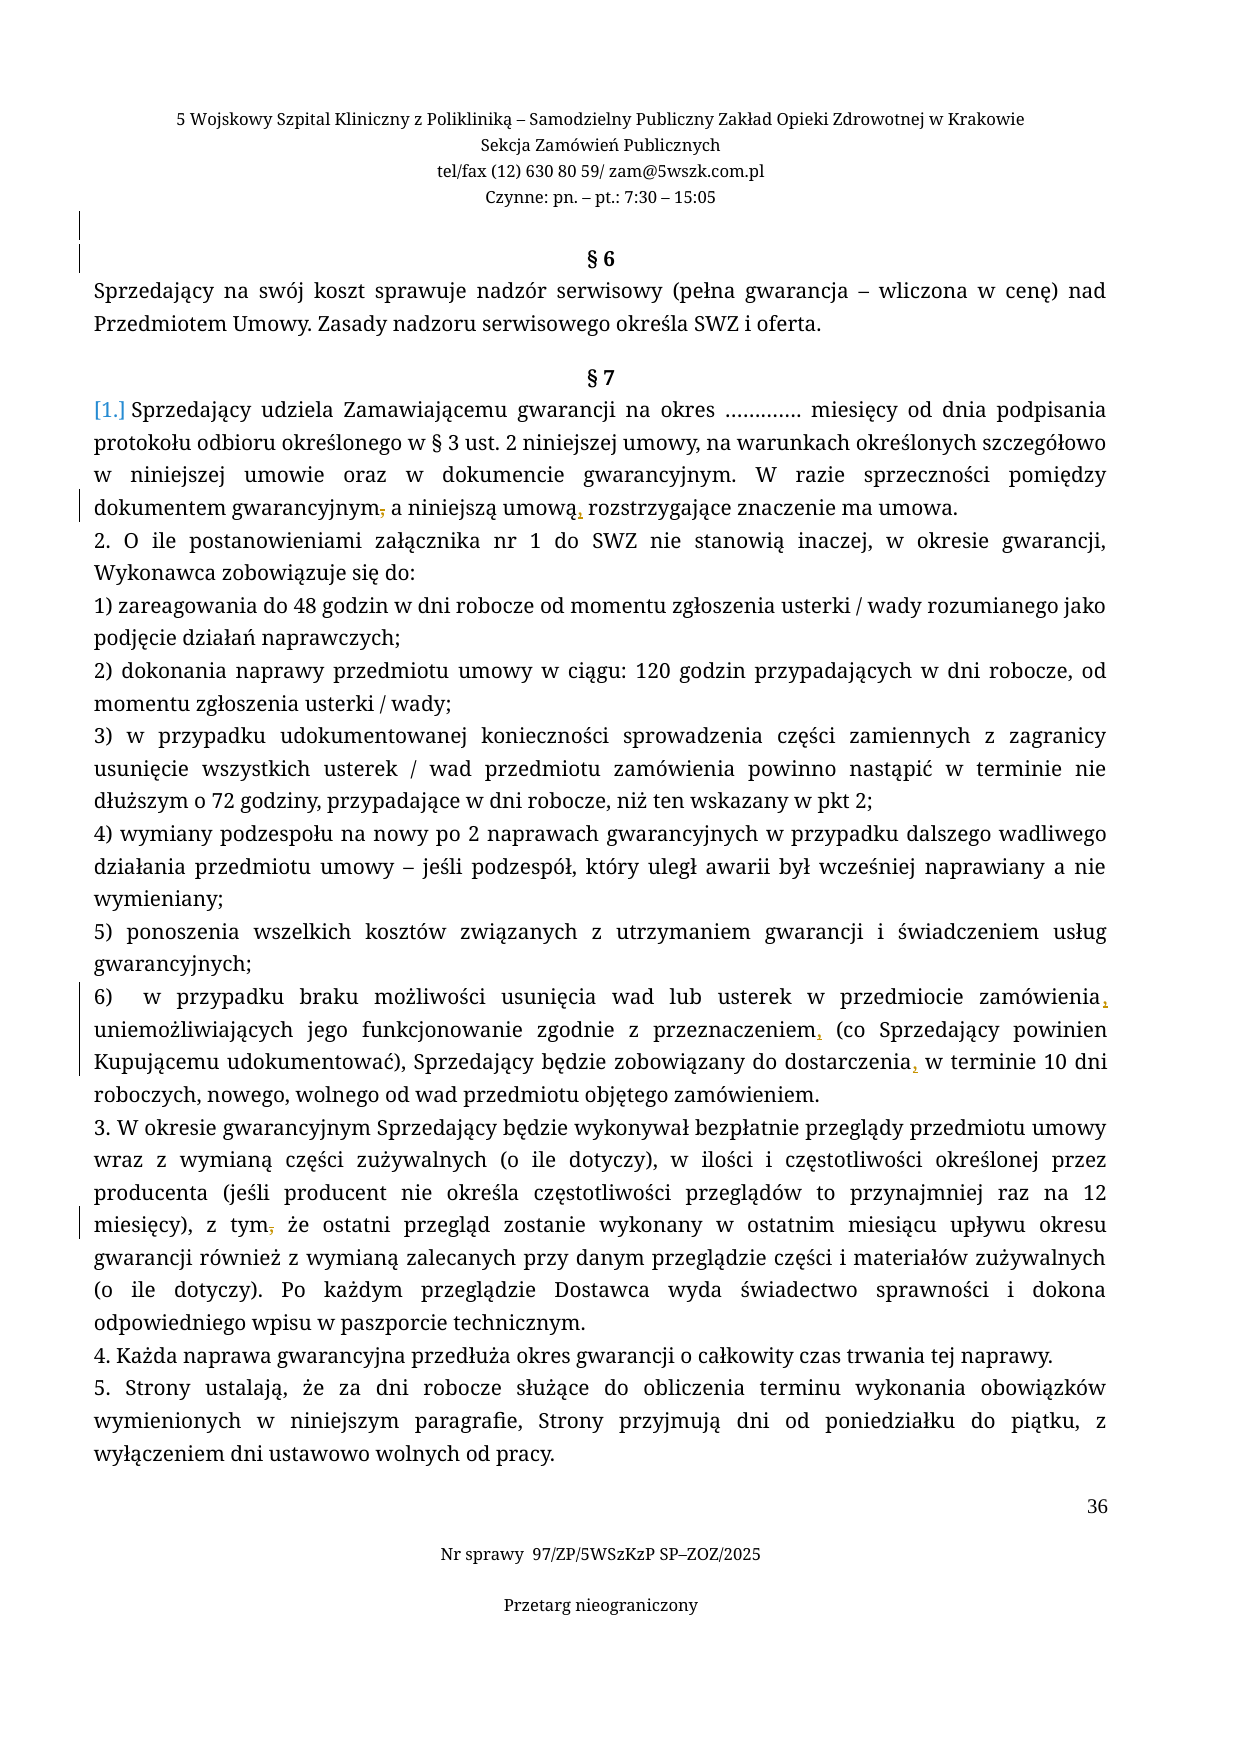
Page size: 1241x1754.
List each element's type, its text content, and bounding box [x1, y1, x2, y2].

text 6) w przypadku braku możliwości usunięcia wad lub usterek w przedmiocie zamówienia uniemożliwiających jego funkcjonowanie zgodnie z przeznaczeniem (co Sprzedający powinien Kupującemu udokumentować), Sprzedający będzie zobowiązany do dostarczenia w terminie 10 dni roboczych, nowego, wolnego od wad przedmiotu objętego zamówieniem. [94, 982, 1107, 1108]
text 2) dokonania naprawy przedmiotu umowy w ciągu: 120 godzin przypadających w dni robocze, od momentu zgłoszenia usterki / wady; [94, 656, 1107, 717]
text 3) w przypadku udokumentowanej konieczności sprowadzenia części zamiennych z zagranicy usunięcie wszystkich usterek / wad przedmiotu zamówienia powinno nastąpić w terminie nie dłuższym o 72 godziny, przypadające w dni robocze, niż ten wskazany w pkt 2; [94, 721, 1107, 815]
text § 7 [94, 363, 1107, 391]
text 5) ponoszenia wszelkich kosztów związanych z utrzymaniem gwarancji i świadczeniem usług gwarancyjnych; [94, 917, 1107, 978]
text 4) wymiany podzespołu na nowy po 2 naprawach gwarancyjnych w przypadku dalszego wadliwego działania przedmiotu umowy – jeśli podzespół, który uległ awarii był wcześniej naprawiany a nie wymieniany; [94, 819, 1107, 913]
text 4. Każda naprawa gwarancyjna przedłuża okres gwarancji o całkowity czas trwania tej naprawy. [94, 1341, 1107, 1369]
text 1) zareagowania do 48 godzin w dni robocze od momentu zgłoszenia usterki / wady rozumianego jako podjęcie działań naprawczych; [94, 591, 1107, 652]
list Sprzedający na swój koszt sprawuje nadzór serwisowy (pełna gwarancja – wliczona w cenę) nad Przedmiotem Umowy. Zasady nadzoru serwisowego określa SWZ i oferta. [94, 277, 1107, 338]
text 2. O ile postanowieniami załącznika nr 1 do SWZ nie stanowią inaczej, w okresie gwarancji, Wykonawca zobowiązuje się do: [94, 526, 1107, 587]
text 5. Strony ustalają, że za dni robocze służące do obliczenia terminu wykonania obowiązków wymienionych w niniejszym paragrafie, Strony przyjmują dni od poniedziałku do piątku, z wyłączeniem dni ustawowo wolnych od pracy. [94, 1373, 1107, 1467]
list Sprzedający udziela Zamawiającemu gwarancji na okres …………. miesięcy od dnia podpisania protokołu odbioru określonego w § 3 ust. 2 niniejszej umowy, na warunkach określonych szczegółowo w niniejszej umowie oraz w dokumencie gwarancyjnym. W razie sprzeczności pomiędzy dokumentem gwarancyjnym a niniejszą umową rozstrzygające znaczenie ma umowa. [94, 395, 1107, 522]
text 3. W okresie gwarancyjnym Sprzedający będzie wykonywał bezpłatnie przeglądy przedmiotu umowy wraz z wymianą części zużywalnych (o ile dotyczy), w ilości i częstotliwości określonej przez producenta (jeśli producent nie określa częstotliwości przeglądów to przynajmniej raz na 12 miesięcy), z tym że ostatni przegląd zostanie wykonany w ostatnim miesiącu upływu okresu gwarancji również z wymianą zalecanych przy danym przeglądzie części i materiałów zużywalnych (o ile dotyczy). Po każdym przeglądzie Dostawca wyda świadectwo sprawności i dokona odpowiedniego wpisu w paszporcie technicznym. [94, 1113, 1107, 1337]
text § 6 [94, 244, 1107, 272]
